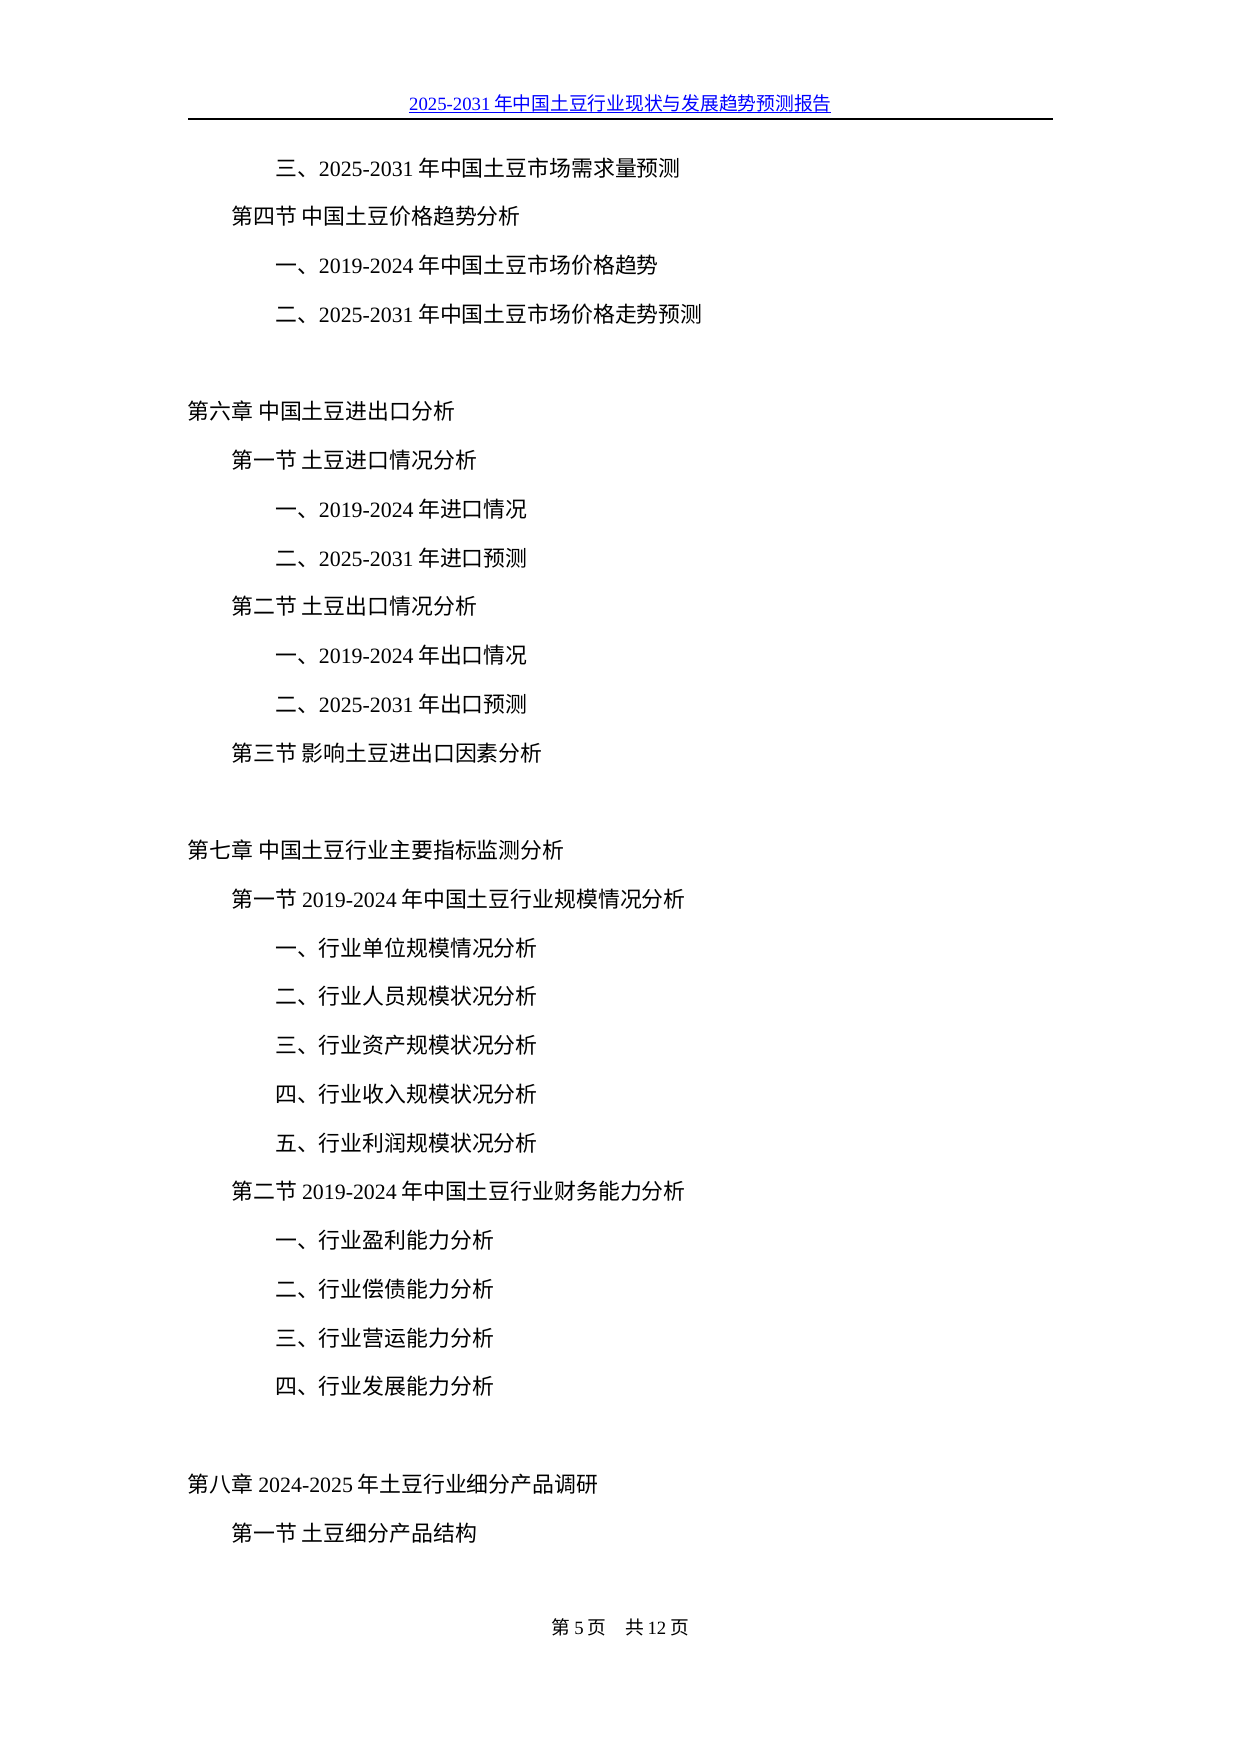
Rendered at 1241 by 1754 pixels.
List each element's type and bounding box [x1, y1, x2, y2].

text [187, 150, 1053, 1548]
